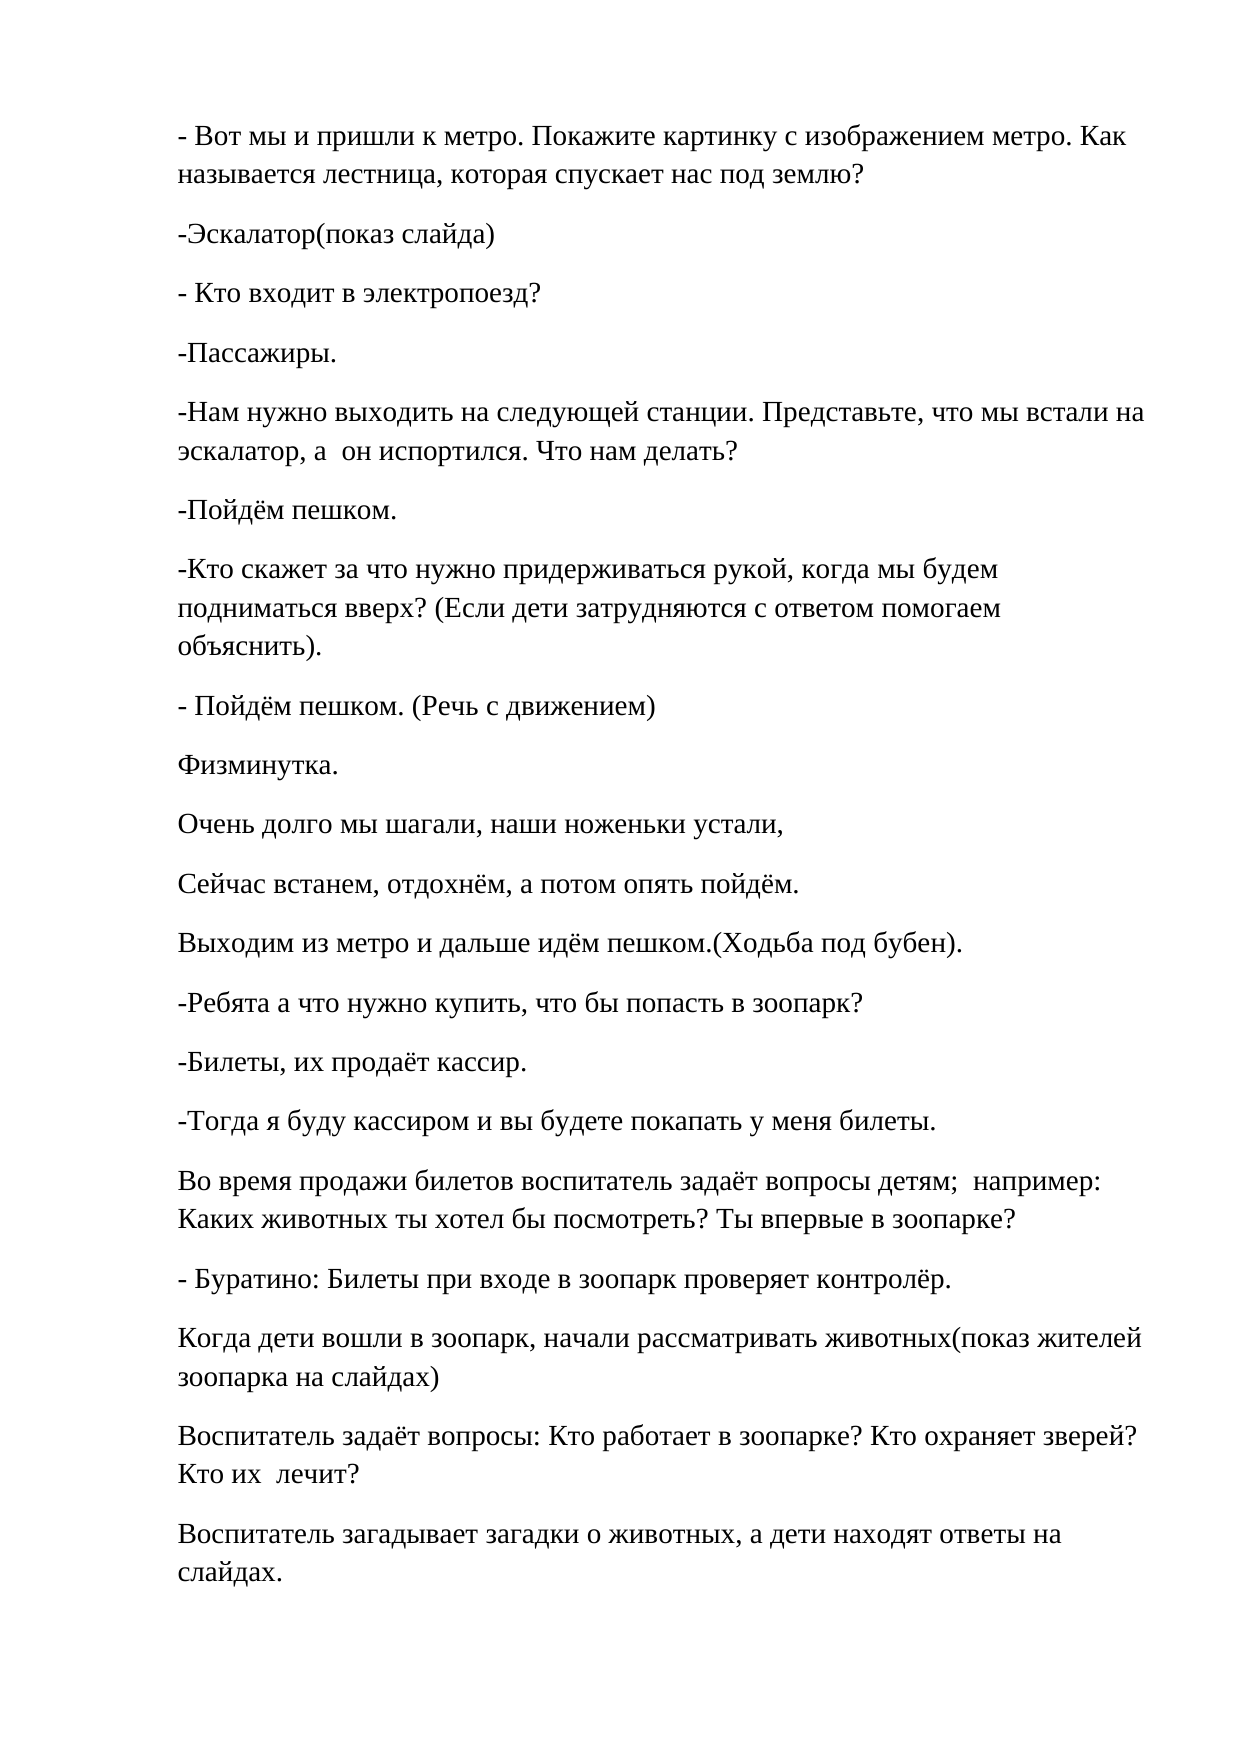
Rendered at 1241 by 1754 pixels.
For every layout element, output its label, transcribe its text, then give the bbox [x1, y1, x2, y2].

text Когда дети вошли в зоопарк, начали рассматривать животных(показ жителей зоопарка на слайдах) [177, 1320, 1152, 1392]
text -Ребята а что нужно купить, что бы попасть в зоопарк? [177, 985, 1152, 1018]
text -Нам нужно выходить на следующей станции. Представьте, что мы встали на эскалатор, а он испортился. Что нам делать? [177, 394, 1152, 466]
text Очень долго мы шагали, наши ноженьки устали, [177, 807, 1152, 840]
text Воспитатель задаёт вопросы: Кто работает в зоопарке? Кто охраняет зверей? Кто их лечит? [177, 1418, 1152, 1490]
text -Билеты, их продаёт кассир. [177, 1044, 1152, 1078]
text - Кто входит в электропоезд? [177, 275, 1152, 309]
text -Пассажиры. [177, 335, 1152, 368]
text - Буратино: Билеты при входе в зоопарк проверяет контролёр. [177, 1261, 1152, 1294]
text -Тогда я буду кассиром и вы будете покапать у меня билеты. [177, 1103, 1152, 1137]
text Выходим из метро и дальше идём пешком.(Ходьба под бубен). [177, 925, 1152, 959]
text Сейчас встанем, отдохнём, а потом опять пойдём. [177, 866, 1152, 899]
text Физминутка. [177, 747, 1152, 781]
text Воспитатель загадывает загадки о животных, а дети находят ответы на слайдах. [177, 1516, 1152, 1588]
text - Вот мы и пришли к метро. Покажите картинку с изображением метро. Как называется лестница, которая спускает нас под землю? [177, 118, 1152, 190]
text - Пойдём пешком. (Речь с движением) [177, 688, 1152, 721]
text -Эскалатор(показ слайда) [177, 216, 1152, 249]
text Во время продажи билетов воспитатель задаёт вопросы детям; например: Каких животных ты хотел бы посмотреть? Ты впервые в зоопарке? [177, 1163, 1152, 1235]
text -Кто скажет за что нужно придерживаться рукой, когда мы будем подниматься вверх? (Если дети затрудняются с ответом помогаем объяснить). [177, 551, 1152, 662]
text -Пойдём пешком. [177, 492, 1152, 526]
